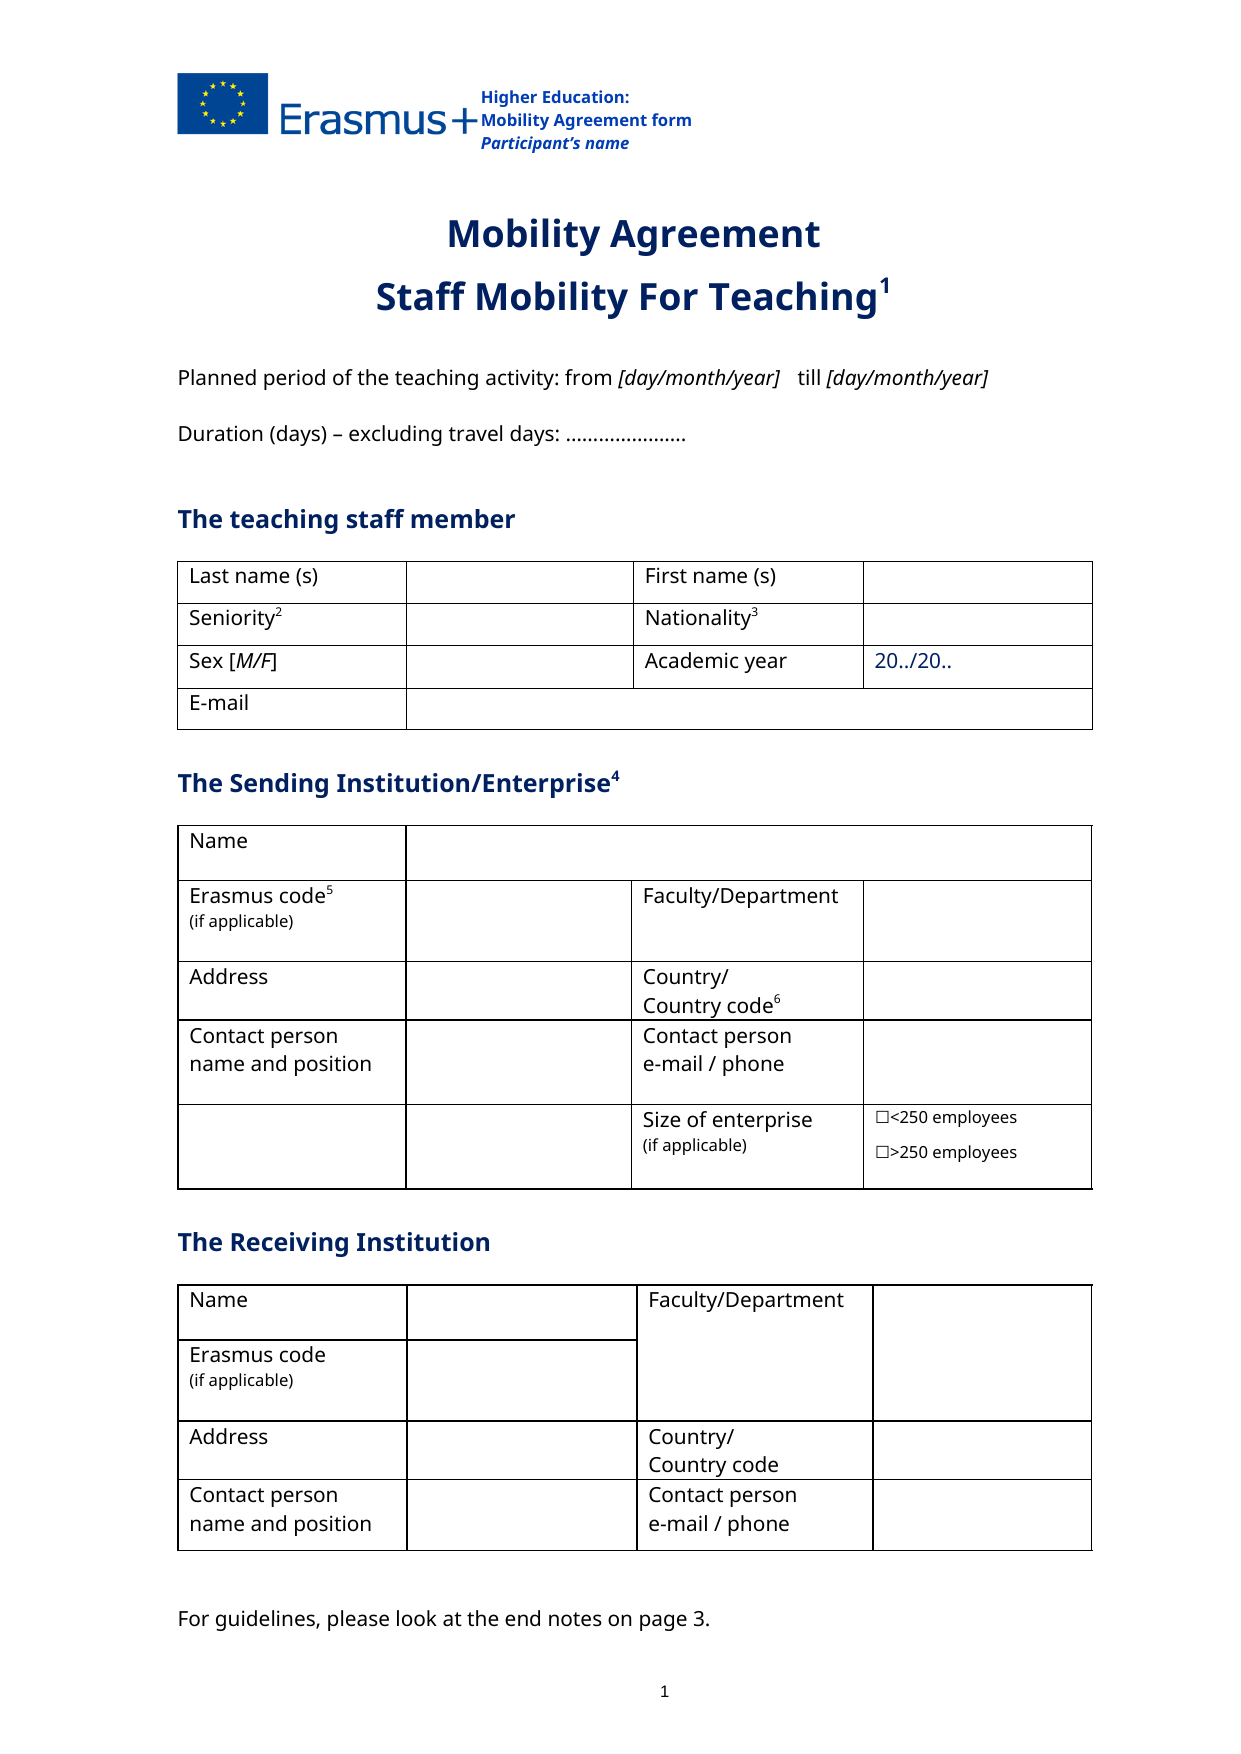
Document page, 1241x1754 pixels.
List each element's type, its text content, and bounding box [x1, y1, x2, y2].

table_cell [408, 1480, 636, 1549]
text The Sending Institution/Enterprise [177, 766, 1196, 800]
table_cell [407, 962, 631, 1019]
table_cell Address [179, 962, 405, 1019]
text Mobility Agreement [177, 207, 1089, 258]
table_header [407, 562, 633, 602]
table_cell Academic year [634, 646, 863, 687]
table_cell Size of enterprise (if applicable) [632, 1105, 863, 1188]
table_header Name [179, 826, 405, 880]
table_header Last name (s) [178, 562, 406, 602]
table_cell Contact person name and position [179, 1480, 406, 1549]
table_header [407, 826, 1091, 880]
text Staff Mobility For Teaching [177, 271, 1089, 322]
table_cell [864, 962, 1091, 1019]
table_cell [407, 646, 633, 687]
text The Receiving Institution [177, 1225, 1196, 1259]
table_cell [874, 1422, 1091, 1479]
table_cell Contact person e-mail / phone [632, 1021, 863, 1104]
table_cell Seniority [178, 604, 406, 645]
table_header [874, 1286, 1091, 1420]
table_cell [864, 604, 1092, 645]
table_cell Contact person name and position [179, 1021, 405, 1104]
table_cell [864, 1021, 1091, 1104]
table_cell [408, 1422, 636, 1479]
table_cell [407, 881, 631, 961]
table_header Faculty/Department [638, 1286, 872, 1420]
table_header Name [179, 1286, 406, 1339]
table_cell [179, 1105, 405, 1188]
table_cell [407, 1105, 631, 1188]
text The teaching staff member [177, 501, 1196, 536]
table_cell <250 employees >250 employees [864, 1105, 1091, 1188]
table_cell E-mail [178, 689, 406, 729]
table_cell Contact person e-mail / phone [638, 1480, 872, 1549]
table_cell Sex [M/F] [178, 646, 406, 687]
subtitle For guidelines, please look at the end notes on page 3. [177, 1604, 1092, 1633]
table_cell Address [179, 1422, 406, 1479]
table_header [864, 562, 1092, 602]
text Planned period of the teaching activity: from [day/month/year] till [day/month/year] [177, 363, 1092, 391]
table_header First name (s) [634, 562, 863, 602]
table_cell [407, 1021, 631, 1104]
picture [177, 73, 478, 135]
table_cell Nationality [634, 604, 863, 645]
table_cell [874, 1480, 1091, 1549]
table_cell 20../20.. [864, 646, 1092, 687]
table_cell [408, 1341, 636, 1420]
table_header [408, 1286, 636, 1339]
table_cell Faculty/Department [632, 881, 863, 961]
text Duration (days) – excluding travel days: …………………. [177, 419, 1092, 448]
table_cell [864, 881, 1091, 961]
table_cell [407, 689, 1092, 729]
table_cell [407, 604, 633, 645]
